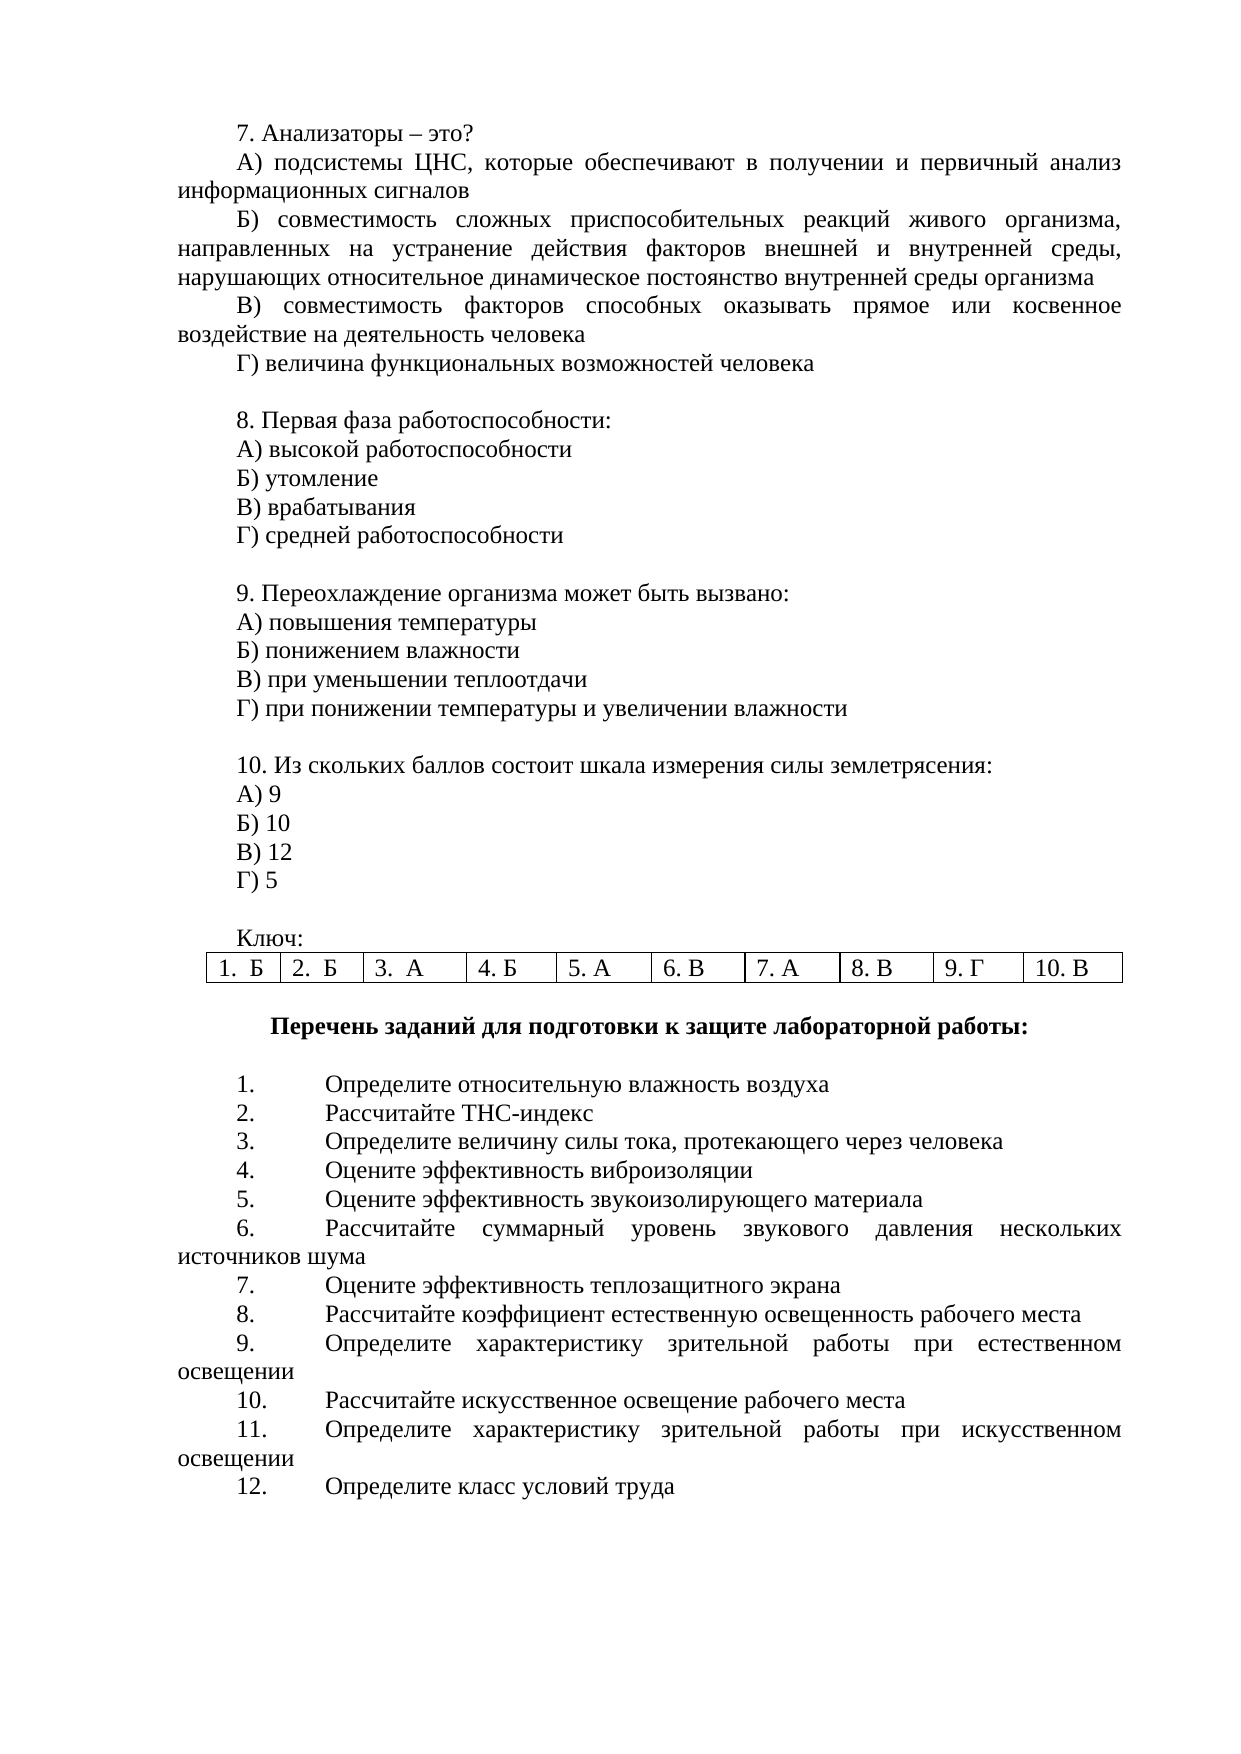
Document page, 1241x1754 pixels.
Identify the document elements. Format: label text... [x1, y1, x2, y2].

title 7. Анализаторы – это? [177, 118, 1122, 147]
title 2. Рассчитайте ТНС-индекс [177, 1098, 1122, 1126]
table_header 2. Б [281, 953, 363, 982]
title 12. Определите класс условий труда [177, 1471, 1122, 1500]
table_header 9. Г [934, 953, 1023, 982]
title 4. Оцените эффективность виброизоляции [177, 1155, 1122, 1184]
table_header 5. А [557, 953, 651, 982]
title 9. Определите характеристику зрительной работы при естественном освещении [177, 1328, 1122, 1385]
title Ключ: [177, 923, 1122, 952]
title Б) 10 [177, 808, 1122, 837]
title А) высокой работоспособности [177, 434, 1122, 463]
title В) при уменьшении теплоотдачи [177, 664, 1122, 693]
title Перечень заданий для подготовки к защите лабораторной работы: [177, 1011, 1122, 1040]
title 10. Из скольких баллов состоит шкала измерения силы землетрясения: [177, 751, 1122, 779]
table_header 8. В [841, 953, 933, 982]
title А) 9 [177, 779, 1122, 808]
table_header 6. В [652, 953, 744, 982]
title А) повышения температуры [177, 607, 1122, 636]
table_header 10. В [1024, 953, 1122, 982]
title 7. Оцените эффективность теплозащитного экрана [177, 1270, 1122, 1299]
title В) врабатывания [177, 492, 1122, 521]
table_header 3. А [364, 953, 466, 982]
title Б) совместимость сложных приспособительных реакций живого организма, направленных на устранение действия факторов внешней и внутренней среды, нарушающих относительное динамическое постоянство внутренней среды организма [177, 204, 1122, 291]
title Г) при понижении температуры и увеличении влажности [177, 693, 1122, 722]
title 9. Переохлаждение организма может быть вызвано: [177, 578, 1122, 607]
title В) 12 [177, 837, 1122, 866]
table_header 7. А [746, 953, 839, 982]
title 3. Определите величину силы тока, протекающего через человека [177, 1126, 1122, 1155]
title Г) средней работоспособности [177, 521, 1122, 549]
title 6. Рассчитайте суммарный уровень звукового давления нескольких источников шума [177, 1213, 1122, 1270]
title 11. Определите характеристику зрительной работы при искусственном освещении [177, 1414, 1122, 1471]
title Г) величина функциональных возможностей человека [177, 348, 1122, 377]
title 10. Рассчитайте искусственное освещение рабочего места [177, 1385, 1122, 1414]
title Б) понижением влажности [177, 636, 1122, 664]
table_header 1. Б [207, 953, 280, 982]
title Б) утомление [177, 463, 1122, 492]
title 5. Оцените эффективность звукоизолирующего материала [177, 1184, 1122, 1213]
title 8. Первая фаза работоспособности: [177, 406, 1122, 434]
title А) подсистемы ЦНС, которые обеспечивают в получении и первичный анализ информационных сигналов [177, 147, 1122, 204]
title В) совместимость факторов способных оказывать прямое или косвенное воздействие на деятельность человека [177, 291, 1122, 348]
title 1. Определите относительную влажность воздуха [177, 1069, 1122, 1098]
title Г) 5 [177, 866, 1122, 894]
table_header 4. Б [467, 953, 556, 982]
title 8. Рассчитайте коэффициент естественную освещенность рабочего места [177, 1299, 1122, 1328]
